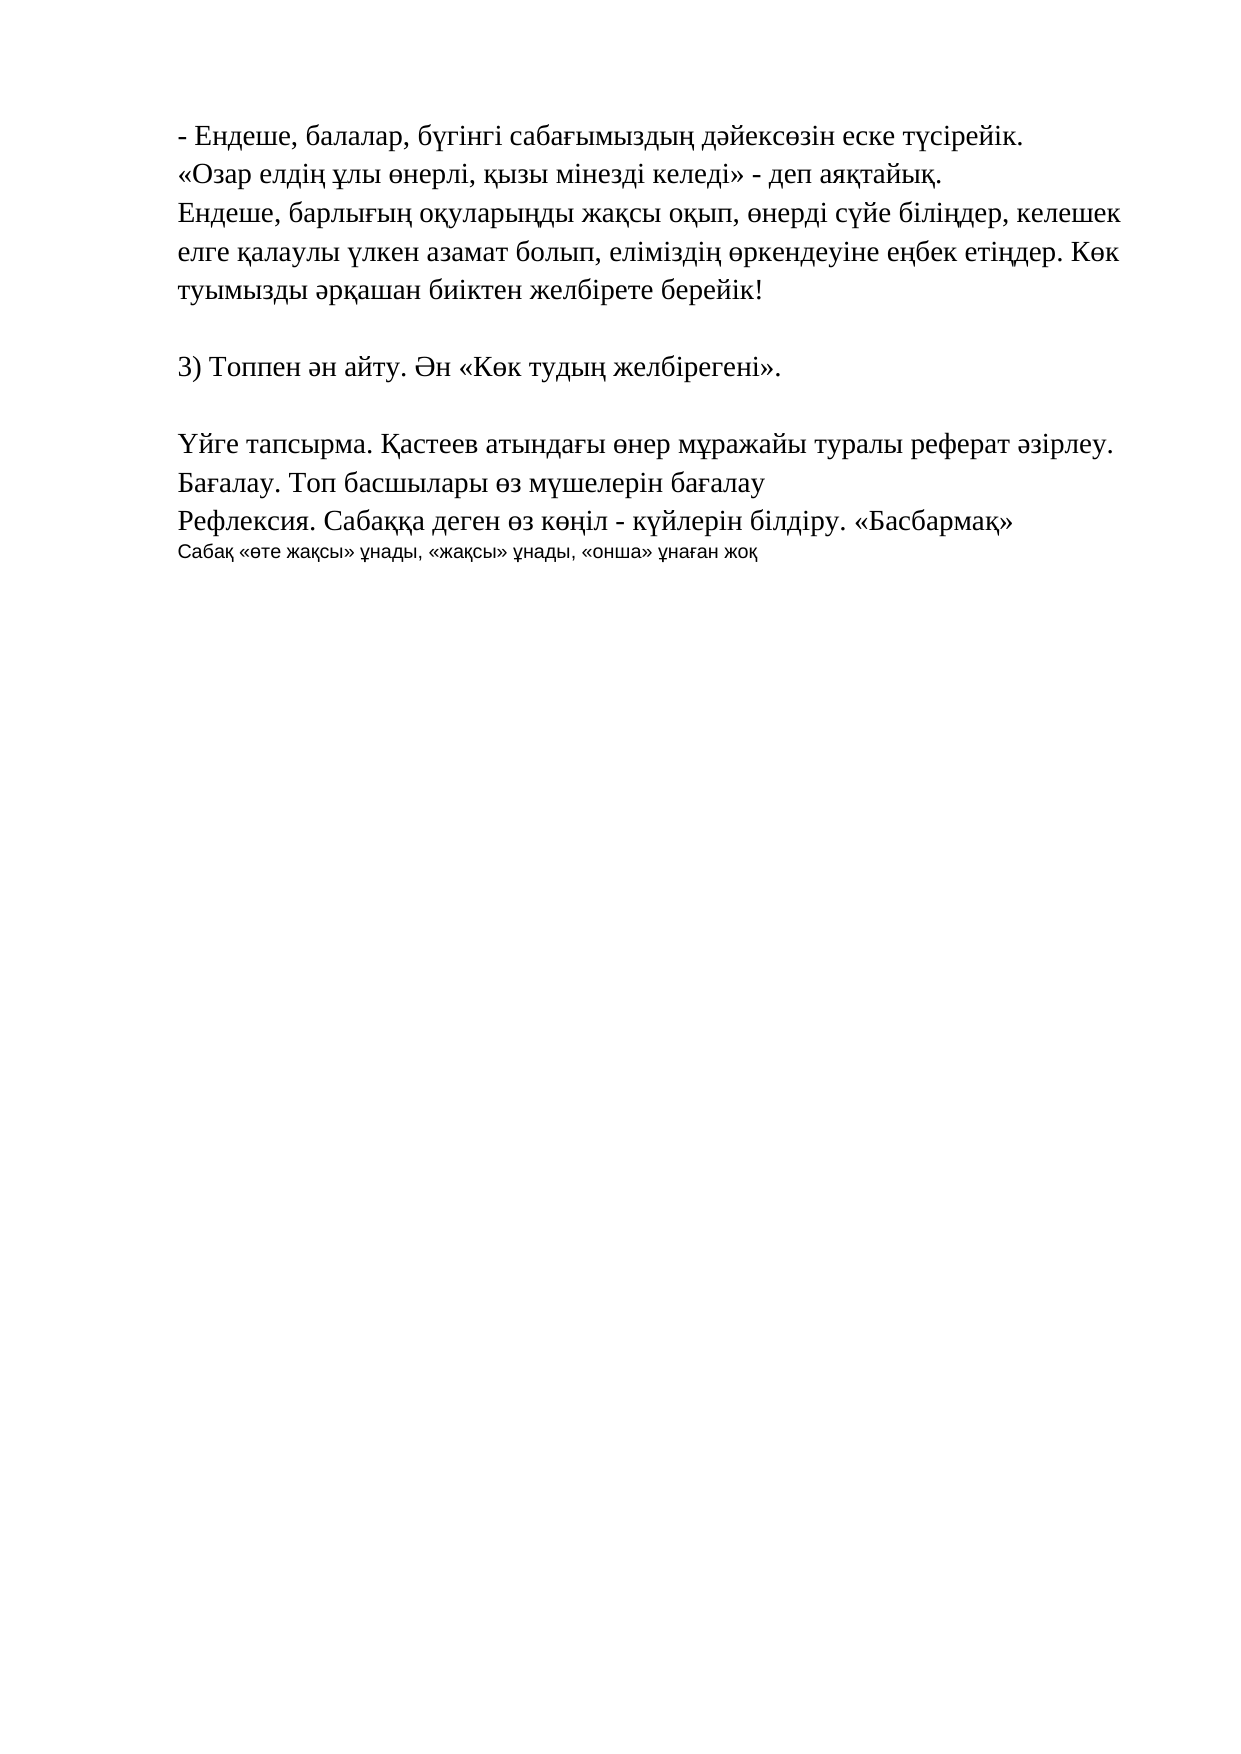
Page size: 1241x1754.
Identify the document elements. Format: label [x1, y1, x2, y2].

text [177, 118, 1152, 563]
